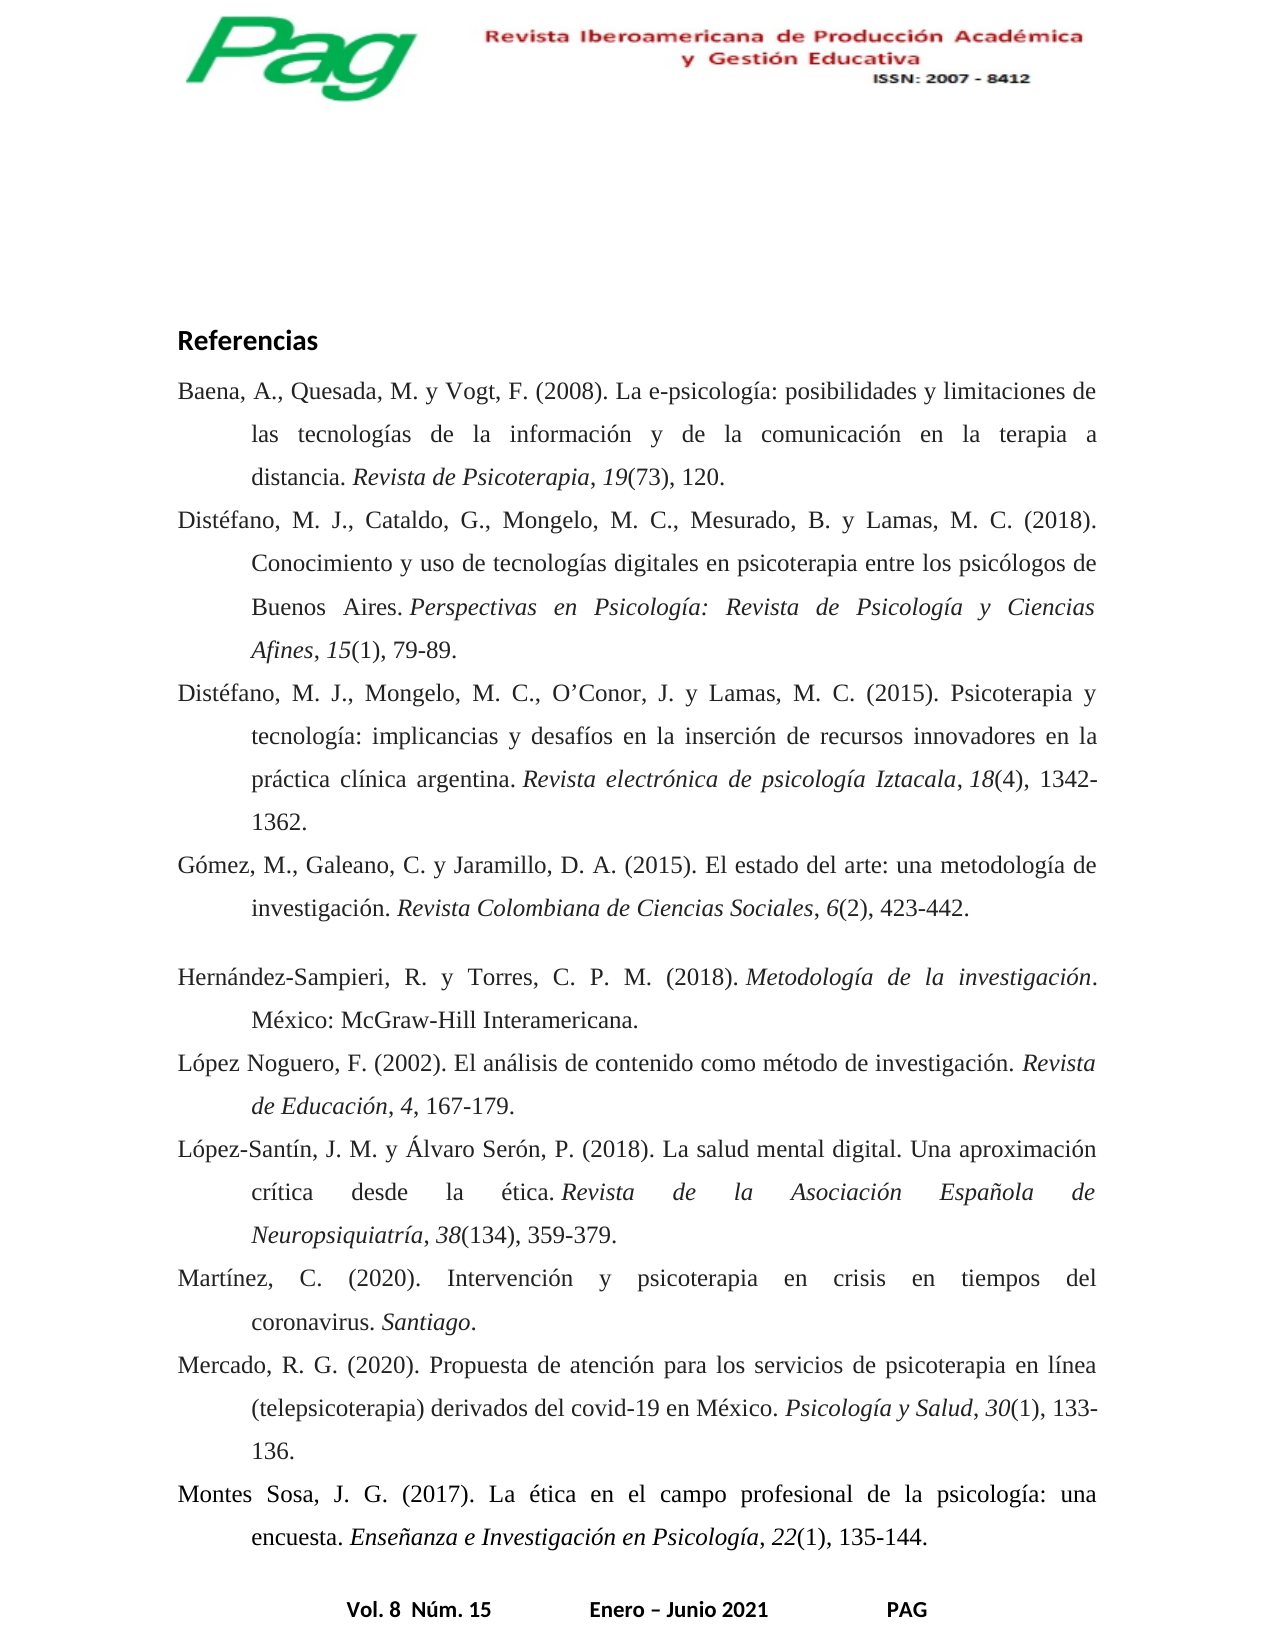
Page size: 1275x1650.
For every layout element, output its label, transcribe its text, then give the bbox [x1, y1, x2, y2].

text Distéfano, M. J., Cataldo, G., Mongelo, M. C., Mesurado, B. y Lamas, M. C. (2018). Conocimiento y uso de tecnologías digitales en psicoterapia entre los psicólogos de Buenos Aires. Perspectivas en Psicología: Revista de Psicología y Ciencias Afines, 15(1), 79-89. [177, 534, 1098, 663]
text López-Santín, J. M. y Álvaro Serón, P. (2018). La salud mental digital. Una aproximación crítica desde la ética. Revista de la Asociación Española de Neuropsiquiatría, 38(134), 359-379. [177, 1163, 1098, 1249]
text Martínez, C. (2020). Intervención y psicoterapia en crisis en tiempos del coronavirus. Santiago. [177, 1292, 1098, 1335]
text Mercado, R. G. (2020). Propuesta de atención para los servicios de psicoterapia en línea (telepsicoterapia) derivados del covid-19 en México. Psicología y Salud, 30(1), 133-136. [177, 1378, 1098, 1465]
text Montes Sosa, J. G. (2017). La ética en el campo profesional de la psicología: una encuesta. Enseñanza e Investigación en Psicología, 22(1), 135-144. [177, 1479, 1098, 1551]
text Hernández-Sampieri, R. y Torres, C. P. M. (2018). Metodología de la investigación. México: McGraw-Hill Interamericana. [177, 990, 1098, 1033]
text López Noguero, F. (2002). El análisis de contenido como método de investigación. Revista de Educación, 4, 167-179. [177, 1048, 1098, 1120]
picture [177, 14, 1098, 115]
text Distéfano, M. J., Mongelo, M. C., O’Conor, J. y Lamas, M. C. (2015). Psicoterapia y tecnología: implicancias y desafíos en la inserción de recursos innovadores en la práctica clínica argentina. Revista electrónica de psicología Iztacala, 18(4), 1342-1362. [177, 707, 1098, 836]
text Gómez, M., Galeano, C. y Jaramillo, D. A. (2015). El estado del arte: una metodología de investigación. Revista Colombiana de Ciencias Sociales, 6(2), 423-442. [177, 879, 1098, 922]
text Baena, A., Quesada, M. y Vogt, F. (2008). La e-psicología: posibilidades y limitaciones de las tecnologías de la información y de la comunicación en la terapia a distancia. Revista de Psicoterapia, 19(73), 120. [177, 405, 1098, 491]
text Referencias [177, 322, 1098, 358]
